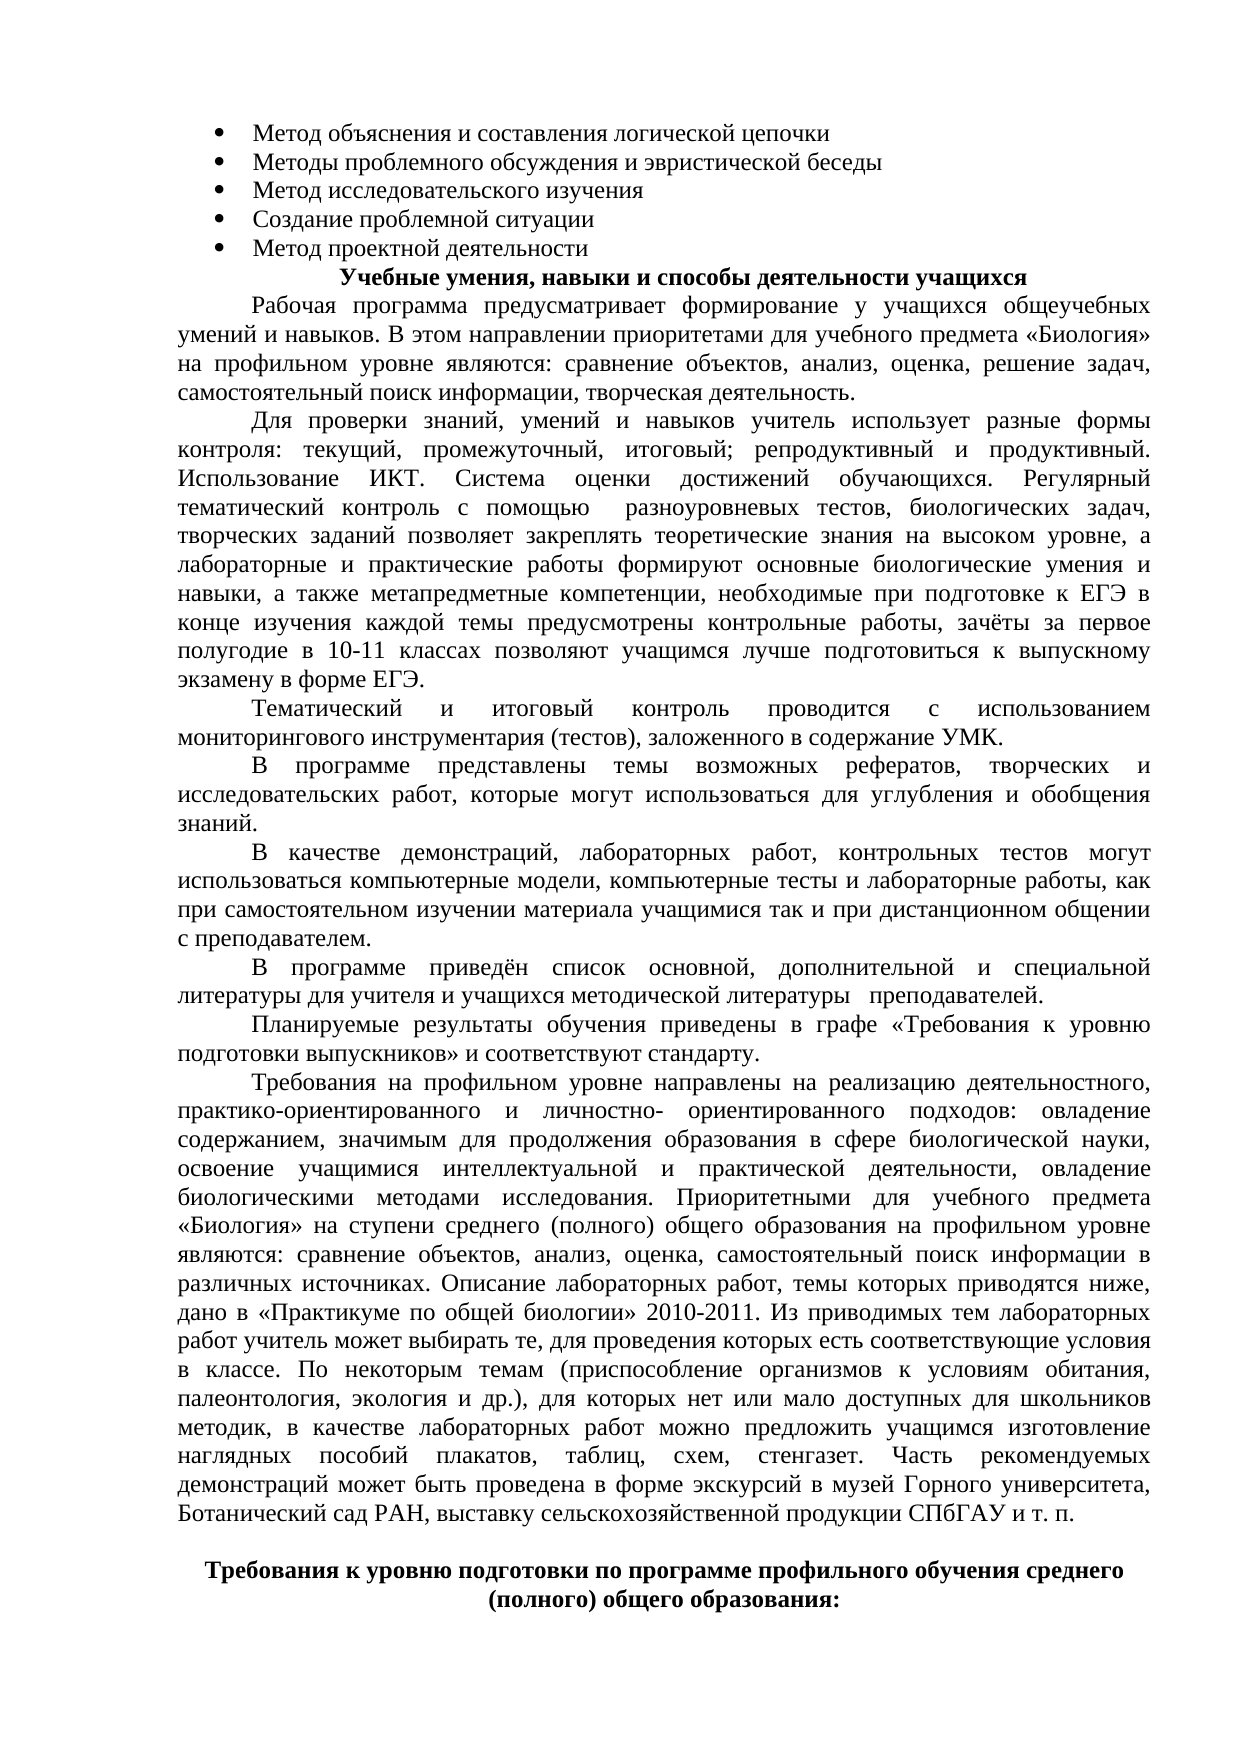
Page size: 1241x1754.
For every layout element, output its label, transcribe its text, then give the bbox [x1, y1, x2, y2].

list Метод объяснения и составления логической цепочки [215, 118, 1152, 147]
text Рабочая программа предусматривает формирование у учащихся общеучебных умений и навыков. В этом направлении приоритетами для учебного предмета «Биология» на профильном уровне являются: сравнение объектов, анализ, оценка, решение задач, самостоятельный поиск информации, творческая деятельность. [177, 291, 1152, 406]
text Тематический и итоговый контроль проводится с использованием мониторингового инструментария (тестов), заложенного в содержание УМК. [177, 693, 1152, 751]
list Создание проблемной ситуации [215, 204, 1152, 233]
text В программе представлены темы возможных рефератов, творческих и исследовательских работ, которые могут использоваться для углубления и обобщения знаний. [177, 751, 1152, 837]
text В программе приведён список основной, дополнительной и специальной литературы для учителя и учащихся методической литературы преподавателей. [177, 952, 1152, 1009]
text Требования на профильном уровне направлены на реализацию деятельностного, практико-ориентированного и личностно- ориентированного подходов: овладение содержанием, значимым для продолжения образования в сфере биологической науки, освоение учащимися интеллектуальной и практической деятельности, овладение биологическими методами исследования. Приоритетными для учебного предмета «Биология» на ступени среднего (полного) общего образования на профильном уровне являются: сравнение объектов, анализ, оценка, самостоятельный поиск информации в различных источниках. Описание лабораторных работ, темы которых приводятся ниже, дано в «Практикуме по общей биологии» 2010-2011. Из приводимых тем лабораторных работ учитель может выбирать те, для проведения которых есть соответствующие условия в классе. По некоторым темам (приспособление организмов к условиям обитания, палеонтология, экология и др.), для которых нет или мало доступных для школьников методик, в качестве лабораторных работ можно предложить учащимся изготовление наглядных пособий плакатов, таблиц, схем, стенгазет. Часть рекомендуемых демонстраций может быть проведена в форме экскурсий в музей Горного университета, Ботанический сад РАН, выставку сельскохозяйственной продукции СПбГАУ и т. п. [177, 1067, 1152, 1527]
text Учебные умения, навыки и способы деятельности учащихся [215, 262, 1152, 291]
text Планируемые результаты обучения приведены в графе «Требования к уровню подготовки выпускников» и соответствуют стандарту. [177, 1009, 1152, 1067]
list Методы проблемного обсуждения и эвристической беседы [215, 147, 1152, 176]
text Требования к уровню подготовки по программе профильного обучения среднего (полного) общего образования: [177, 1556, 1152, 1613]
text В качестве демонстраций, лабораторных работ, контрольных тестов могут использоваться компьютерные модели, компьютерные тесты и лабораторные работы, как при самостоятельном изучении материала учащимися так и при дистанционном общении с преподавателем. [177, 837, 1152, 952]
list Метод исследовательского изучения [215, 176, 1152, 204]
text Для проверки знаний, умений и навыков учитель использует разные формы контроля: текущий, промежуточный, итоговый; репродуктивный и продуктивный. Использование ИКТ. Система оценки достижений обучающихся. Регулярный тематический контроль с помощью разноуровневых тестов, биологических задач, творческих заданий позволяет закреплять теоретические знания на высоком уровне, а лабораторные и практические работы формируют основные биологические умения и навыки, а также метапредметные компетенции, необходимые при подготовке к ЕГЭ в конце изучения каждой темы предусмотрены контрольные работы, зачёты за первое полугодие в 10-11 классах позволяют учащимся лучше подготовиться к выпускному экзамену в форме ЕГЭ. [177, 406, 1152, 693]
list Метод проектной деятельности [215, 233, 1152, 262]
